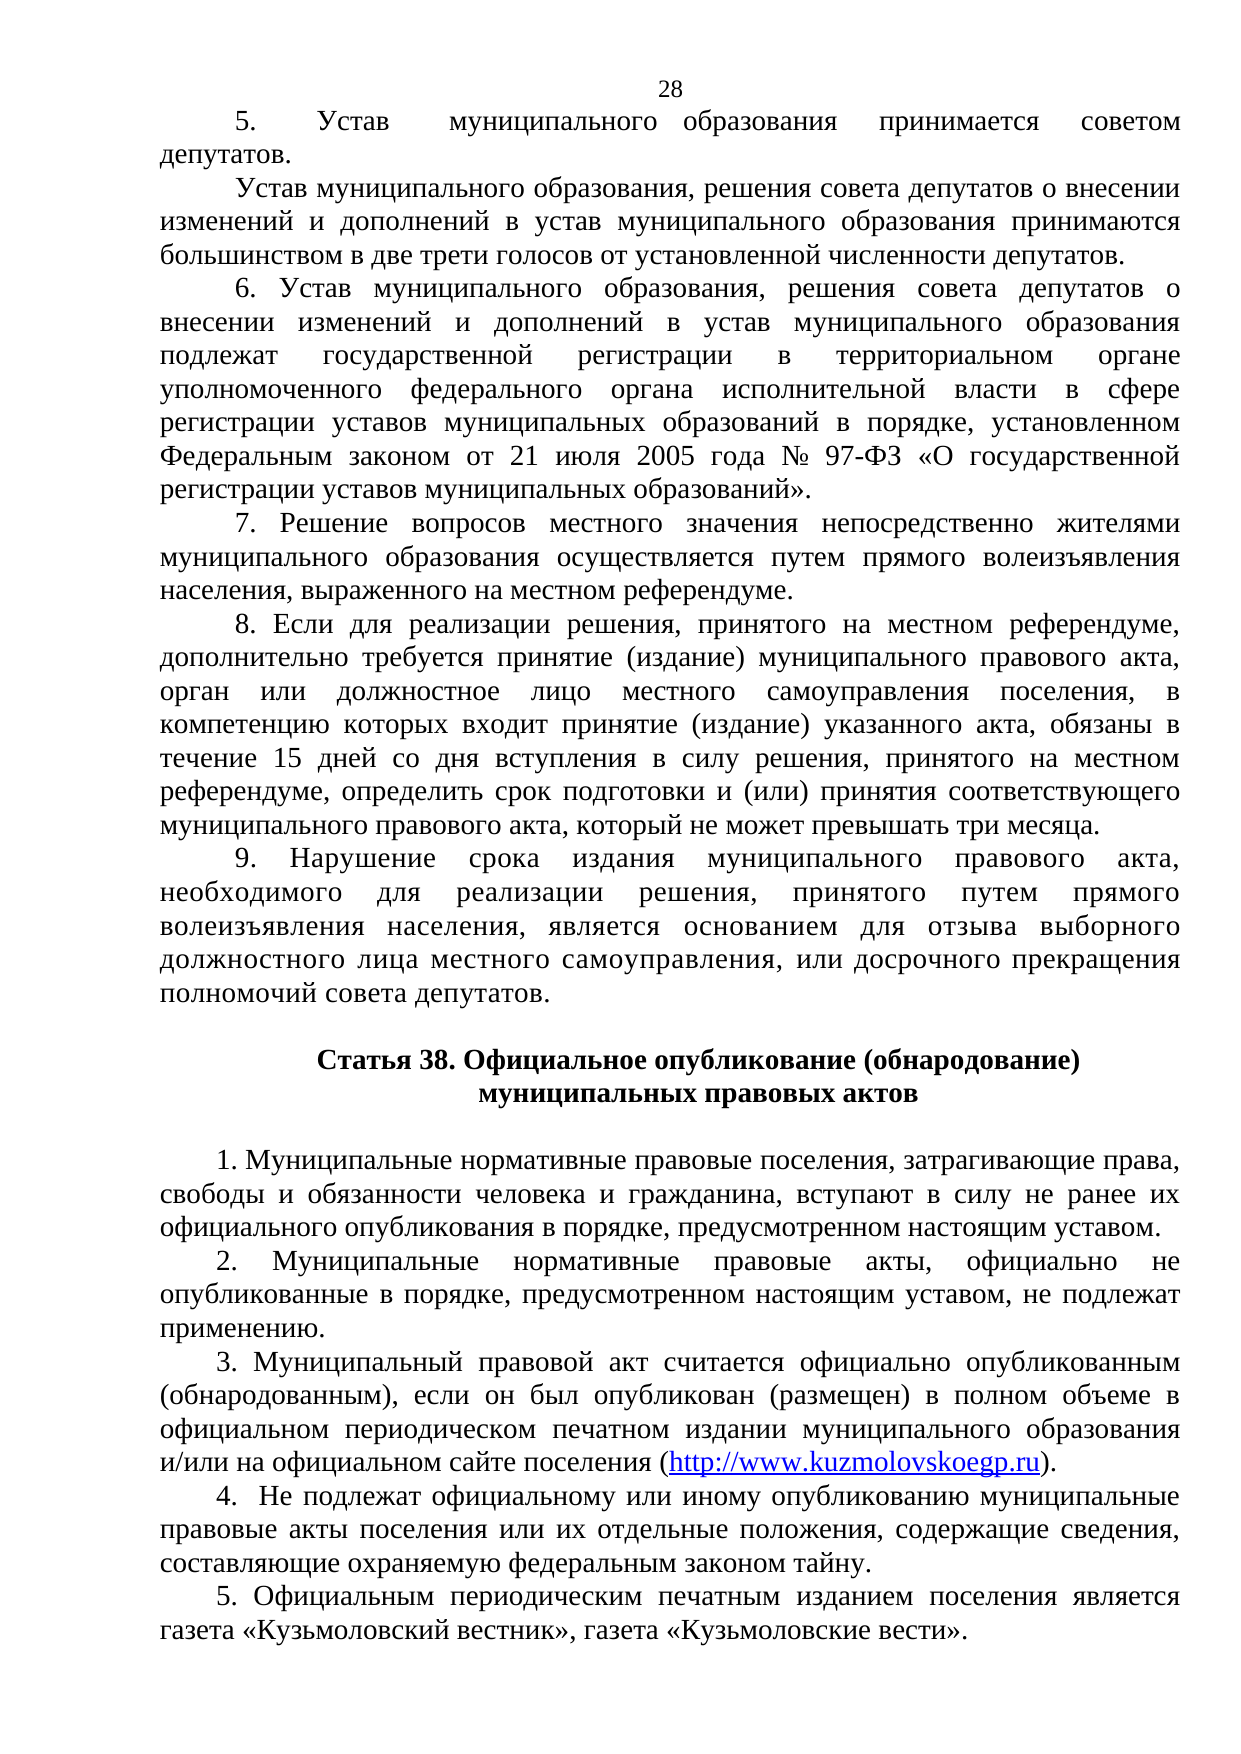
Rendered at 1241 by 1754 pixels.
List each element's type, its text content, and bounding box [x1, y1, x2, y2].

subtitle муниципальных правовых актов [159, 1075, 1181, 1109]
text 1. Муниципальные нормативные правовые поселения, затрагивающие права, свободы и обязанности человека и гражданина, вступают в силу не ранее их официального опубликования в порядке, предусмотренном настоящим уставом. [159, 1142, 1181, 1243]
text 8. Если для реализации решения, принятого на местном референдуме, дополнительно требуется принятие (издание) муниципального правового акта, орган или должностное лицо местного самоуправления поселения, в компетенцию которых входит принятие (издание) указанного акта, обязаны в течение 15 дней со дня вступления в силу решения, принятого на местном референдуме, определить срок подготовки и (или) принятия соответствующего муниципального правового акта, который не может превышать три месяца. [159, 606, 1181, 841]
text Устав муниципального образования, решения совета депутатов о внесении изменений и дополнений в устав муниципального образования принимаются большинством в две трети голосов от установленной численности депутатов. [159, 170, 1181, 270]
subtitle Статья 38. Официальное опубликование (обнародование) [159, 1042, 1181, 1075]
text 3. Муниципальный правовой акт считается официально опубликованным (обнародованным), если он был опубликован (размещен) в полном объеме в официальном периодическом печатном издании муниципального образования и/или на официальном сайте поселения (http://www.kuzmolovskoegp.ru). [159, 1344, 1181, 1478]
text 4. Не подлежат официальному или иному опубликованию муниципальные правовые акты поселения или их отдельные положения, содержащие сведения, составляющие охраняемую федеральным законом тайну. [159, 1478, 1181, 1578]
text 5. Устав муниципального образования принимается советом депутатов. [159, 103, 1181, 170]
text 6. Устав муниципального образования, решения совета депутатов о внесении изменений и дополнений в устав муниципального образования подлежат государственной регистрации в территориальном органе уполномоченного федерального органа исполнительной власти в сфере регистрации уставов муниципальных образований в порядке, установленном Федеральным законом от 21 июля 2005 года № 97-ФЗ «О государственной регистрации уставов муниципальных образований». [159, 270, 1181, 505]
text 5. Официальным периодическим печатным изданием поселения является газета «Кузьмоловский вестник», газета «Кузьмоловские вести». [159, 1578, 1181, 1646]
text 7. Решение вопросов местного значения непосредственно жителями муниципального образования осуществляется путем прямого волеизъявления населения, выраженного на местном референдуме. [159, 505, 1181, 606]
text 9. Нарушение срока издания муниципального правового акта, необходимого для реализации решения, принятого путем прямого волеизъявления населения, является основанием для отзыва выборного должностного лица местного самоуправления, или досрочного прекращения полномочий совета депутатов. [159, 841, 1181, 1008]
text 2. Муниципальные нормативные правовые акты, официально не опубликованные в порядке, предусмотренном настоящим уставом, не подлежат применению. [159, 1243, 1181, 1344]
